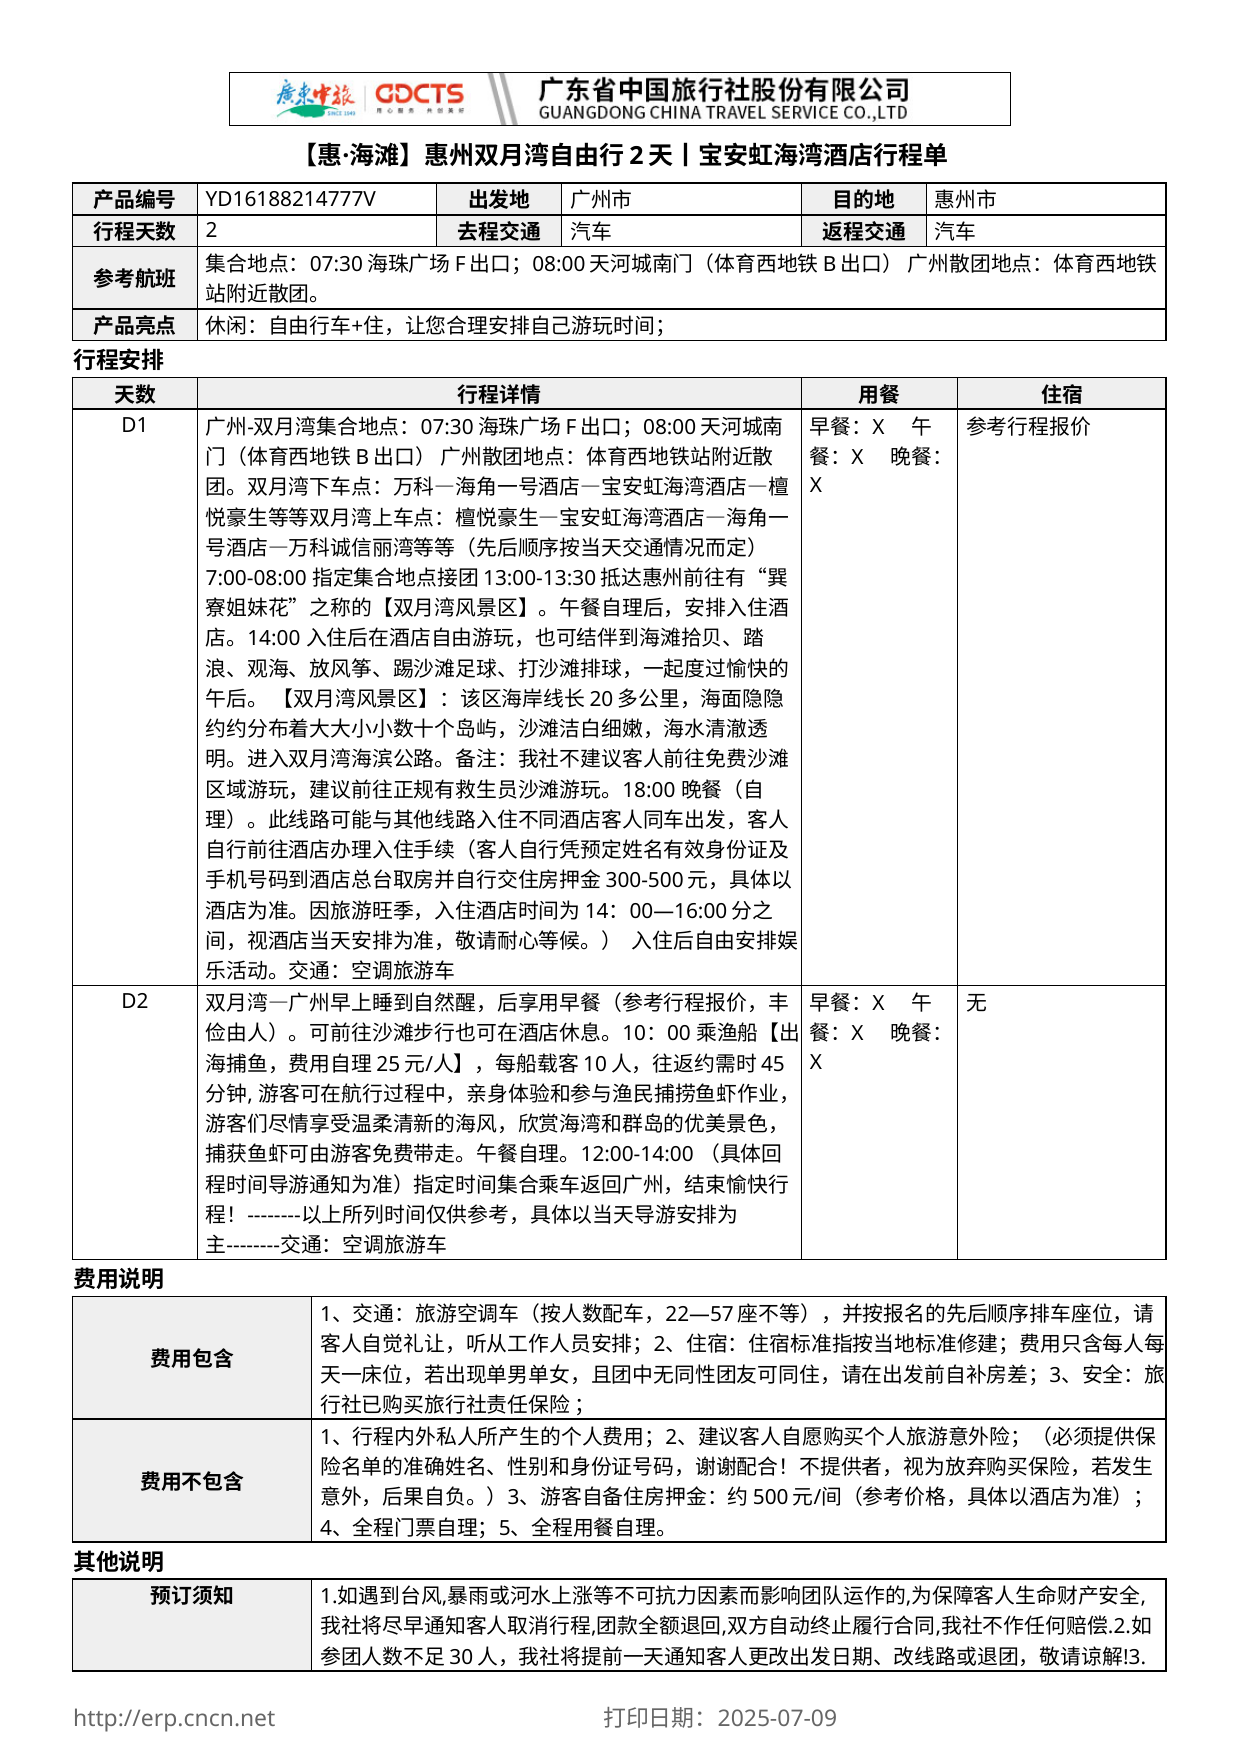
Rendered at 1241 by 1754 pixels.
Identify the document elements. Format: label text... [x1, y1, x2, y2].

table_cell D1 [73, 410, 197, 985]
table_cell 参考行程报价 [958, 410, 1165, 985]
table_cell 早餐：X 午餐：X 晚餐：X [802, 410, 957, 985]
text 行程安排 [73, 342, 1167, 376]
table_header 行程详情 [198, 378, 801, 408]
table_header YD16188214777V [198, 184, 436, 214]
table_header 惠州市 [927, 184, 1165, 214]
table_cell 行程天数 [73, 216, 197, 246]
table_cell 1、行程内外私人所产生的个人费用； [312, 1420, 1165, 1541]
table_cell 返程交通 [802, 216, 926, 246]
text 【惠·海滩】惠州双月湾自由行2天丨宝安虹海湾酒店行程单 [73, 136, 1167, 172]
table_cell 2 [198, 216, 436, 246]
table_cell 集合地点： [198, 247, 1165, 308]
table_cell 无 [958, 986, 1165, 1259]
table_cell 早餐：X 午餐：X 晚餐：X [802, 986, 957, 1259]
table_cell 产品亮点 [73, 310, 197, 340]
table_cell 广州-双月湾 [198, 410, 801, 985]
table_header 目的地 [802, 184, 926, 214]
table_header 出发地 [437, 184, 561, 214]
table_header 广州市 [562, 184, 801, 214]
table_header 用餐 [802, 378, 957, 408]
table_header 费用包含 [73, 1297, 311, 1418]
table_header 预订须知 [73, 1580, 311, 1670]
table_header 1、交通：旅游空调车（按人数配车，22—57座不等），并按报名的先后顺序排车座位，请客人自觉礼让，听从工作人员安排； [312, 1297, 1165, 1418]
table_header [312, 1580, 1165, 1670]
table_header 住宿 [958, 378, 1165, 408]
table_cell 汽车 [927, 216, 1165, 246]
table_cell 去程交通 [437, 216, 561, 246]
table_header 产品编号 [73, 184, 197, 214]
table_cell 休闲：自由行车+住，让您合理安排自己游玩时间； [198, 310, 1165, 340]
table_cell 费用不包含 [73, 1420, 311, 1541]
text 其他说明 [73, 1544, 1167, 1577]
table_cell 双月湾—广州 [198, 986, 801, 1259]
picture [230, 73, 1010, 125]
table_cell 参考航班 [73, 247, 197, 308]
table_cell 汽车 [562, 216, 801, 246]
text 费用说明 [73, 1261, 1167, 1294]
table_cell D2 [73, 986, 197, 1259]
table_header 天数 [73, 378, 197, 408]
